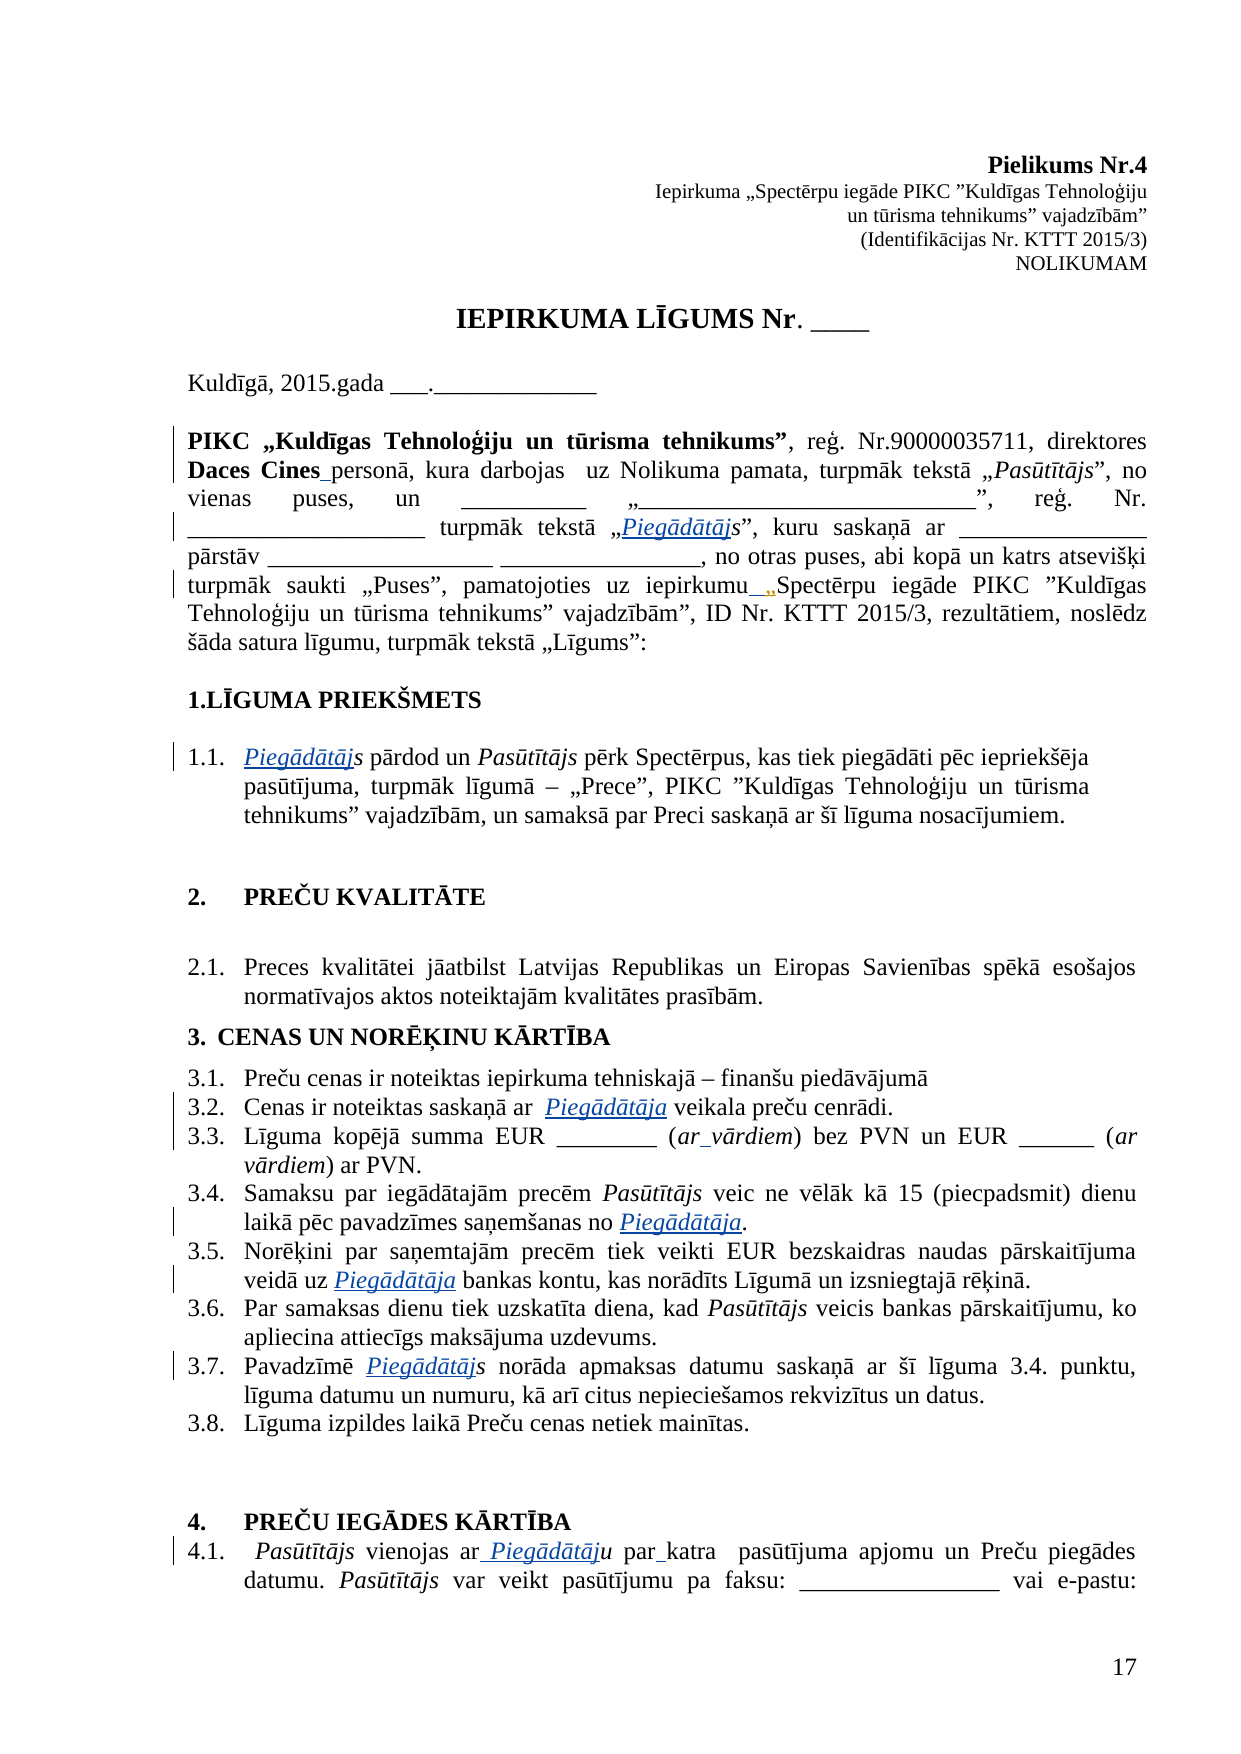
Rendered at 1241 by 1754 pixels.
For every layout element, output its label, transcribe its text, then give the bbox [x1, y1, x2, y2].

list Par samaksas dienu tiek uzskatīta diena, kad Pasūtītājs veicis bankas pārskaitījumu, ko apliecina attiecīgs maksājuma uzdevums. [187, 1293, 1137, 1351]
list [187, 1536, 1137, 1593]
list Līguma kopējā summa EUR ________ (arvārdiem) bez PVN un EUR ______ (ar vārdiem) ar PVN. [187, 1121, 1137, 1178]
list PREČU KVALITĀTE [187, 882, 1137, 911]
list Samaksu par iegādātajām precēm Pasūtītājs veic ne vēlāk kā 15 (piecpadsmit) dienu laikā pēc pavadzīmes saņemšanas no . [187, 1178, 1137, 1236]
list Preces kvalitātei jāatbilst Latvijas Republikas un Eiropas Savienības spēkā esošajos normatīvajos aktos noteiktajām kvalitātes prasībām. [187, 952, 1137, 1010]
list Līguma izpildes laikā Preču cenas netiek mainītas. [187, 1408, 1137, 1437]
list Norēķini par saņemtajām precēm tiek veikti EUR bezskaidras naudas pārskaitījuma veidā uz bankas kontu, kas norādīts Līgumā un izsniegtajā rēķinā. [187, 1236, 1137, 1293]
text PIKC „Kuldīgas Tehnoloģiju un tūrisma tehnikums”, reģ. Nr.90000035711, direktoresDaces Cinespersonā, kura darbojas uz Nolikuma pamata, turpmāk tekstā „Pasūtītājs”, no vienas puses, un __________ „___________________________”, reģ. Nr. ___________________ turpmāk tekstā „s”, kuru saskaņā ar _______________ pārstāv __________________ ________________, no otras puses, abi kopā un katrs atsevišķi turpmāk saukti „Puses”, pamatojoties uz iepirkumuSpectērpu iegāde PIKC ”Kuldīgas Tehnoloģiju un tūrisma tehnikums” vajadzībām”, ID Nr. KTTT 2015/3, rezultātiem, noslēdz šāda satura līgumu, turpmāk tekstā „”: [187, 426, 1147, 656]
list Cenas ir noteiktas saskaņā ar veikala preču cenrādi. [187, 1092, 1137, 1121]
list CENAS UN NORĒĶINU KĀRTĪBA [187, 1022, 1137, 1051]
list Preču cenas ir noteiktas iepirkuma tehniskajā – finanšu piedāvājumā [187, 1063, 1137, 1092]
text Iepirkuma „Spectērpu iegāde PIKC ”Kuldīgas Tehnoloģiju [527, 179, 1147, 203]
text (Identifikācijas Nr. KTTT 2015/3) [619, 227, 1147, 251]
list Pavadzīmē s norāda apmaksas datumu saskaņā ar šī līguma 3.4. punktu, līguma datumu un numuru, kā arī citus nepieciešamos rekvizītus un datus. [187, 1351, 1137, 1408]
list PREČU IEGĀDES KĀRTĪBA [187, 1507, 1137, 1536]
text Pielikums Nr.4 [187, 150, 1147, 179]
text 1.LĪGUMA PRIEKŠMETS [187, 685, 1137, 713]
text Kuldīgā, 2015.gada ___._____________ [187, 368, 1137, 397]
text un tūrisma tehnikums” vajadzībām” [527, 203, 1147, 227]
list s pārdod un Pasūtītājs pērk Spectērpus, kas tiek piegādāti pēc iepriekšēja pasūtījuma, turpmāk līgumā – „Prece”, PIKC ”Kuldīgas Tehnoloģiju un tūrisma tehnikums” vajadzībām, un samaksā par Preci saskaņā ar šī līguma nosacījumiem. [187, 742, 1089, 828]
text IEPIRKUMA Nr. ____ [187, 301, 1137, 335]
text NOLIKUMAM [619, 251, 1147, 275]
